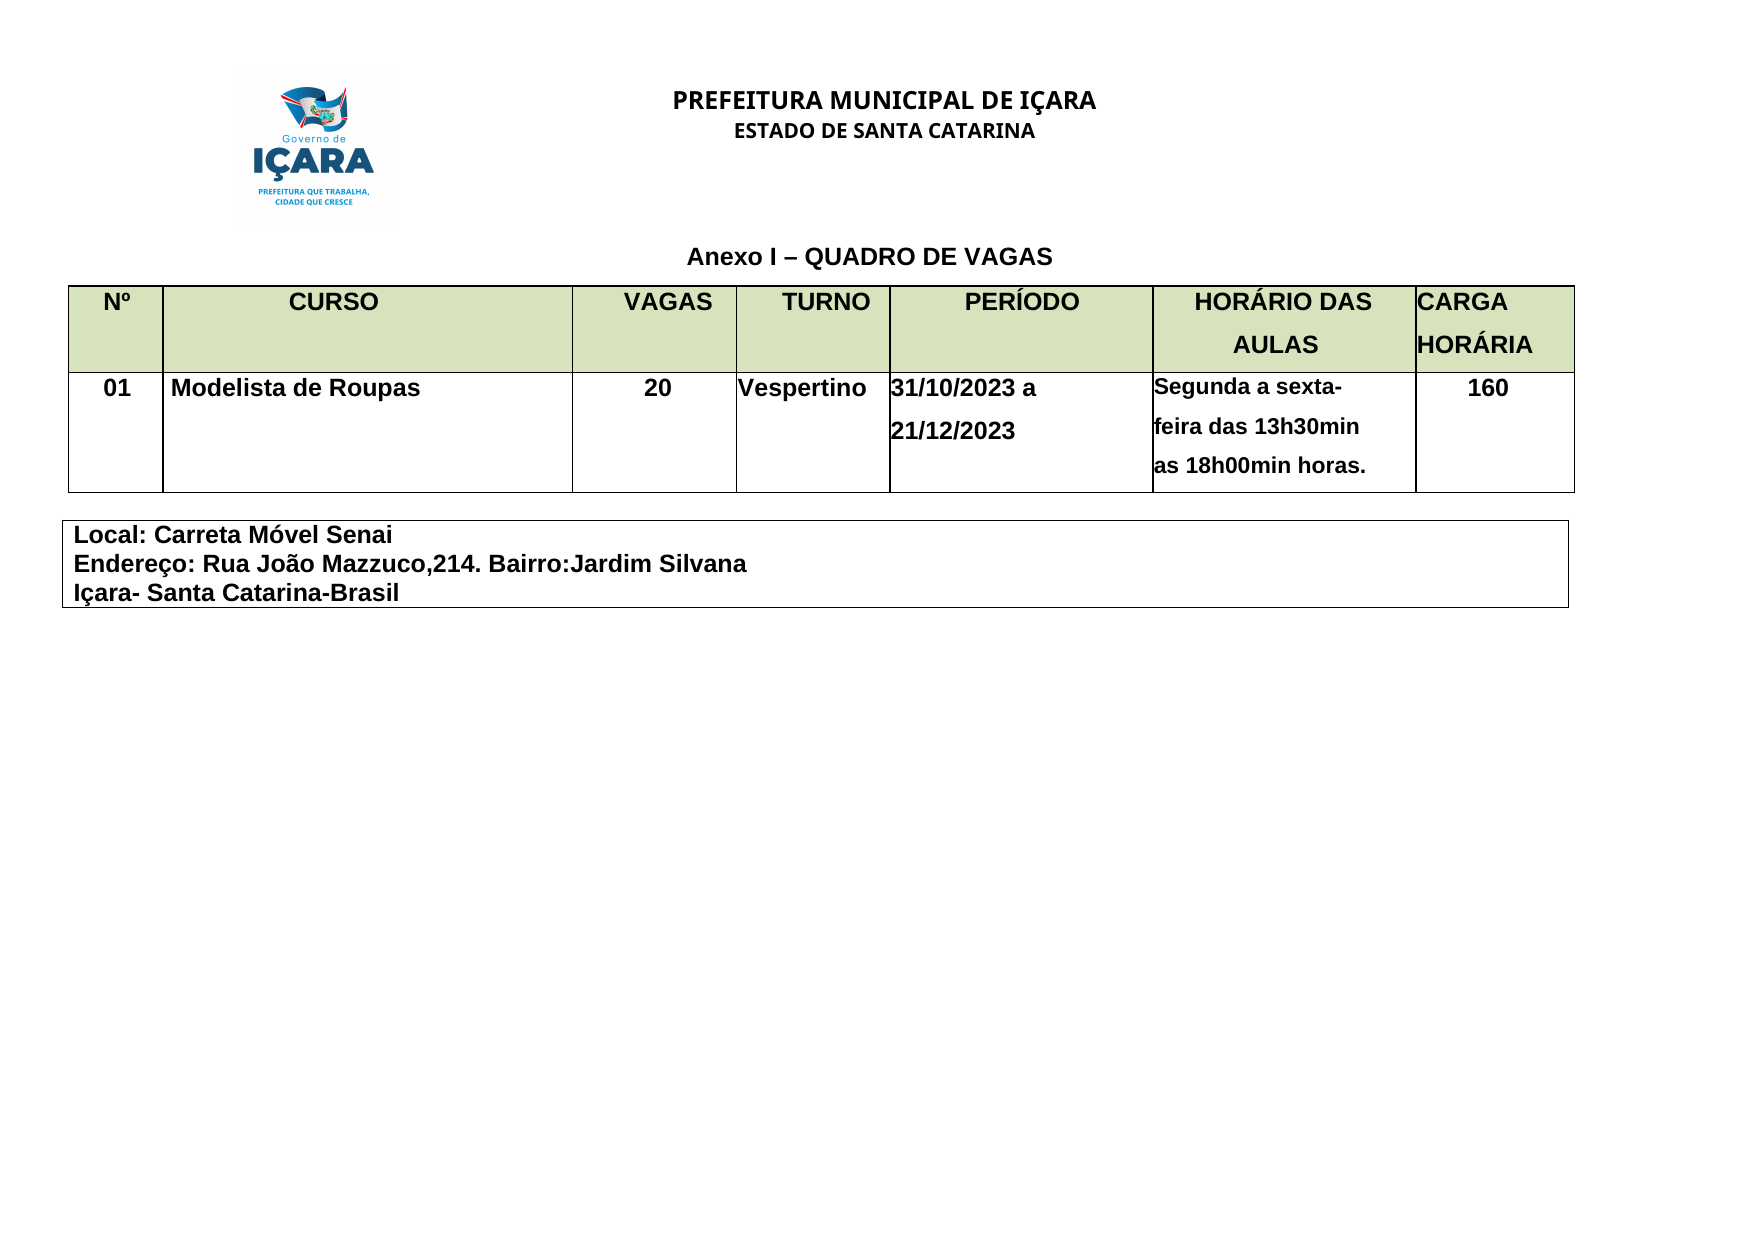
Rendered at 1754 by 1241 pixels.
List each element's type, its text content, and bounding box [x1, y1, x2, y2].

table_header TURNO [737, 287, 889, 372]
table_header Nº [69, 287, 162, 372]
table_header HORÁRIO DAS AULAS [1154, 287, 1415, 372]
table_cell 31/10/2023 a 21/12/2023 [891, 373, 1152, 492]
table_header CARGA HORÁRIA [1417, 287, 1574, 372]
table_header Local: Carreta Móvel Senai Endereço: Rua João Mazzuco,214. Bairro:Jardim Silvana Içara- Santa Catarina-Brasil [63, 521, 1568, 607]
picture [233, 65, 395, 227]
table_cell 20 [573, 373, 736, 492]
subtitle Anexo I – QUADRO DE VAGAS [198, 242, 1541, 271]
table_header CURSO [164, 287, 572, 372]
table_cell 160 [1417, 373, 1574, 492]
table_cell Modelista de Roupas [164, 373, 572, 492]
table_header VAGAS [573, 287, 736, 372]
table_cell Segunda a sexta-feira das 13h30min as 18h00min horas. [1154, 373, 1415, 492]
table_cell 01 [69, 373, 162, 492]
table_header PERÍODO [891, 287, 1152, 372]
table_cell Vespertino [737, 373, 889, 492]
